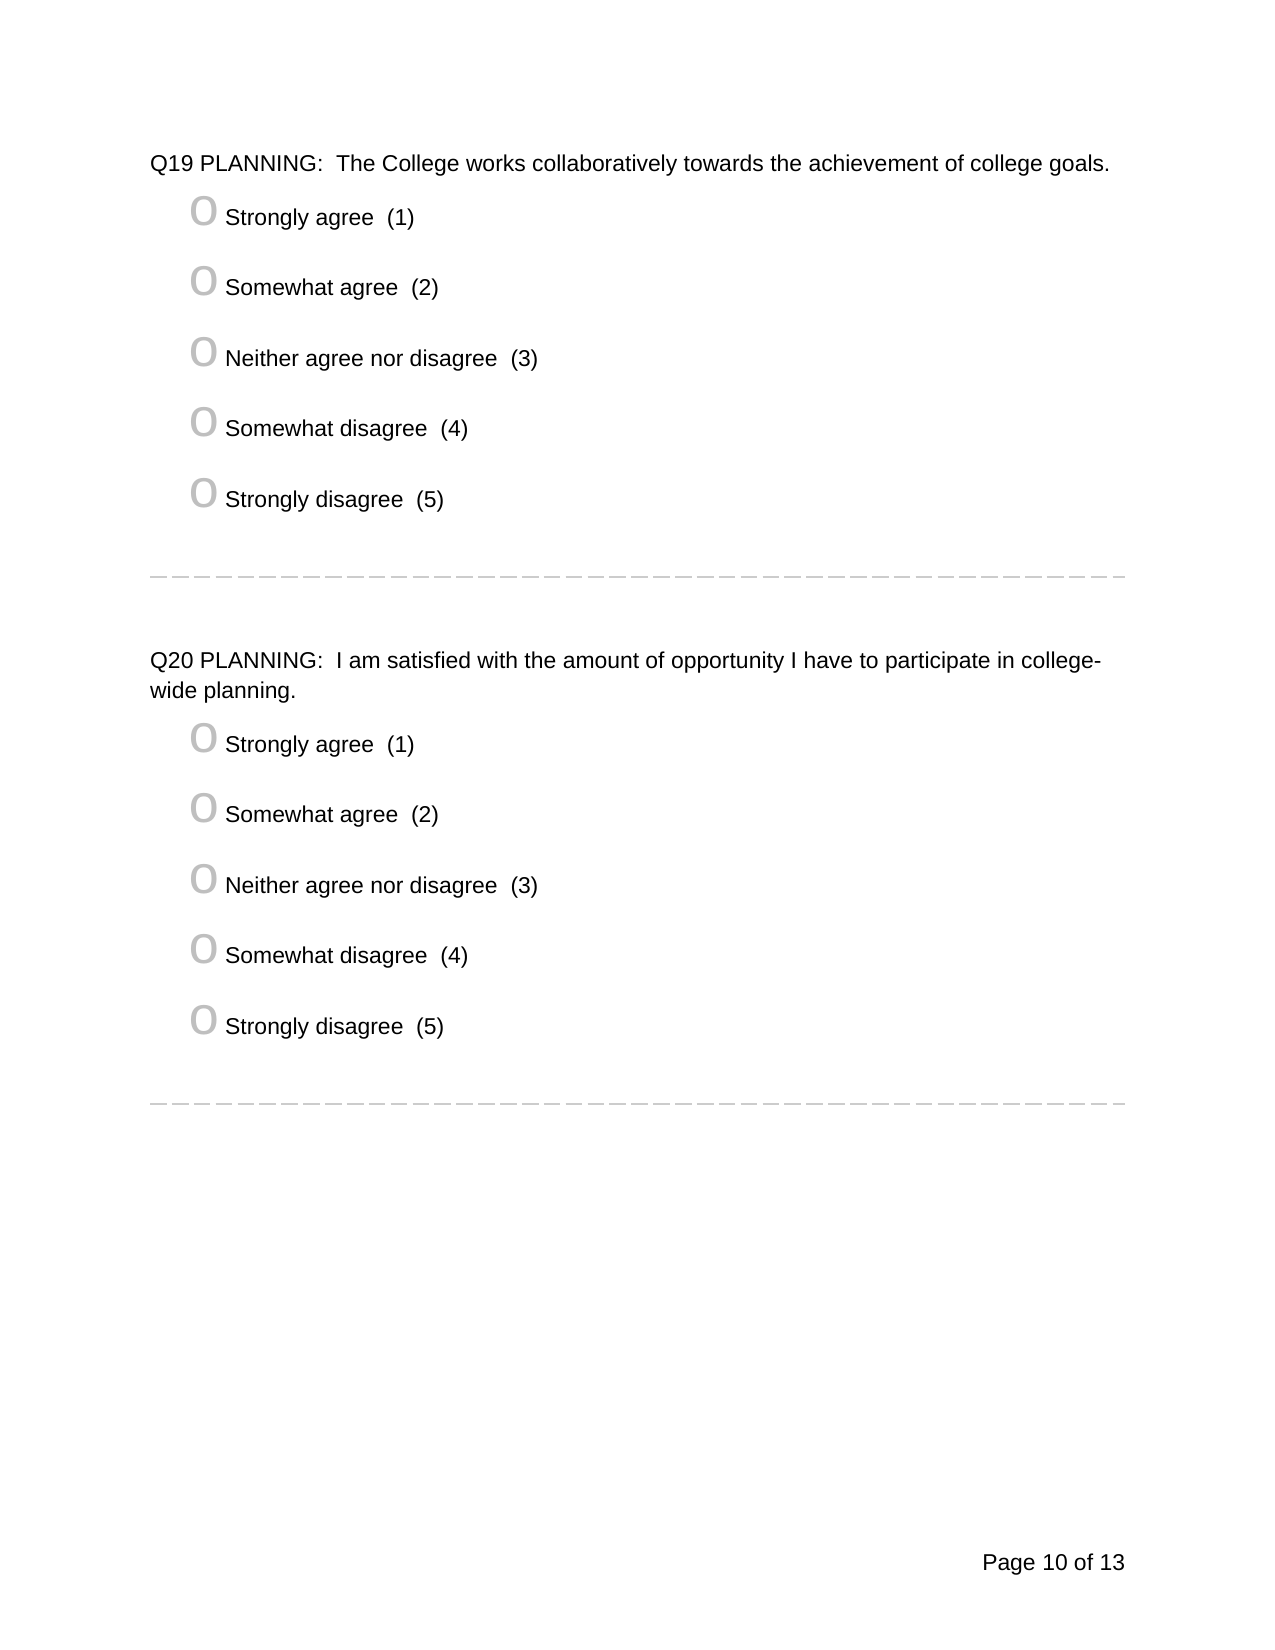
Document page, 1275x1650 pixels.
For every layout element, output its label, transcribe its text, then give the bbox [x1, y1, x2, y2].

list Somewhat disagree (4) [187, 392, 1125, 453]
list Strongly agree (1) [187, 707, 1125, 768]
list Somewhat agree (2) [187, 778, 1125, 839]
list Somewhat agree (2) [187, 251, 1125, 312]
list Strongly disagree (5) [187, 989, 1125, 1051]
list Somewhat disagree (4) [187, 919, 1125, 980]
text Q20 PLANNING: I am satisfied with the amount of opportunity I have to participate in college-wide planning. [150, 647, 1125, 703]
list Strongly agree (1) [187, 180, 1125, 242]
list Neither agree nor disagree (3) [187, 321, 1125, 383]
list Strongly disagree (5) [187, 462, 1125, 524]
text Q19 PLANNING: The College works collaboratively towards the achievement of college goals. [150, 150, 1125, 176]
list Neither agree nor disagree (3) [187, 848, 1125, 909]
